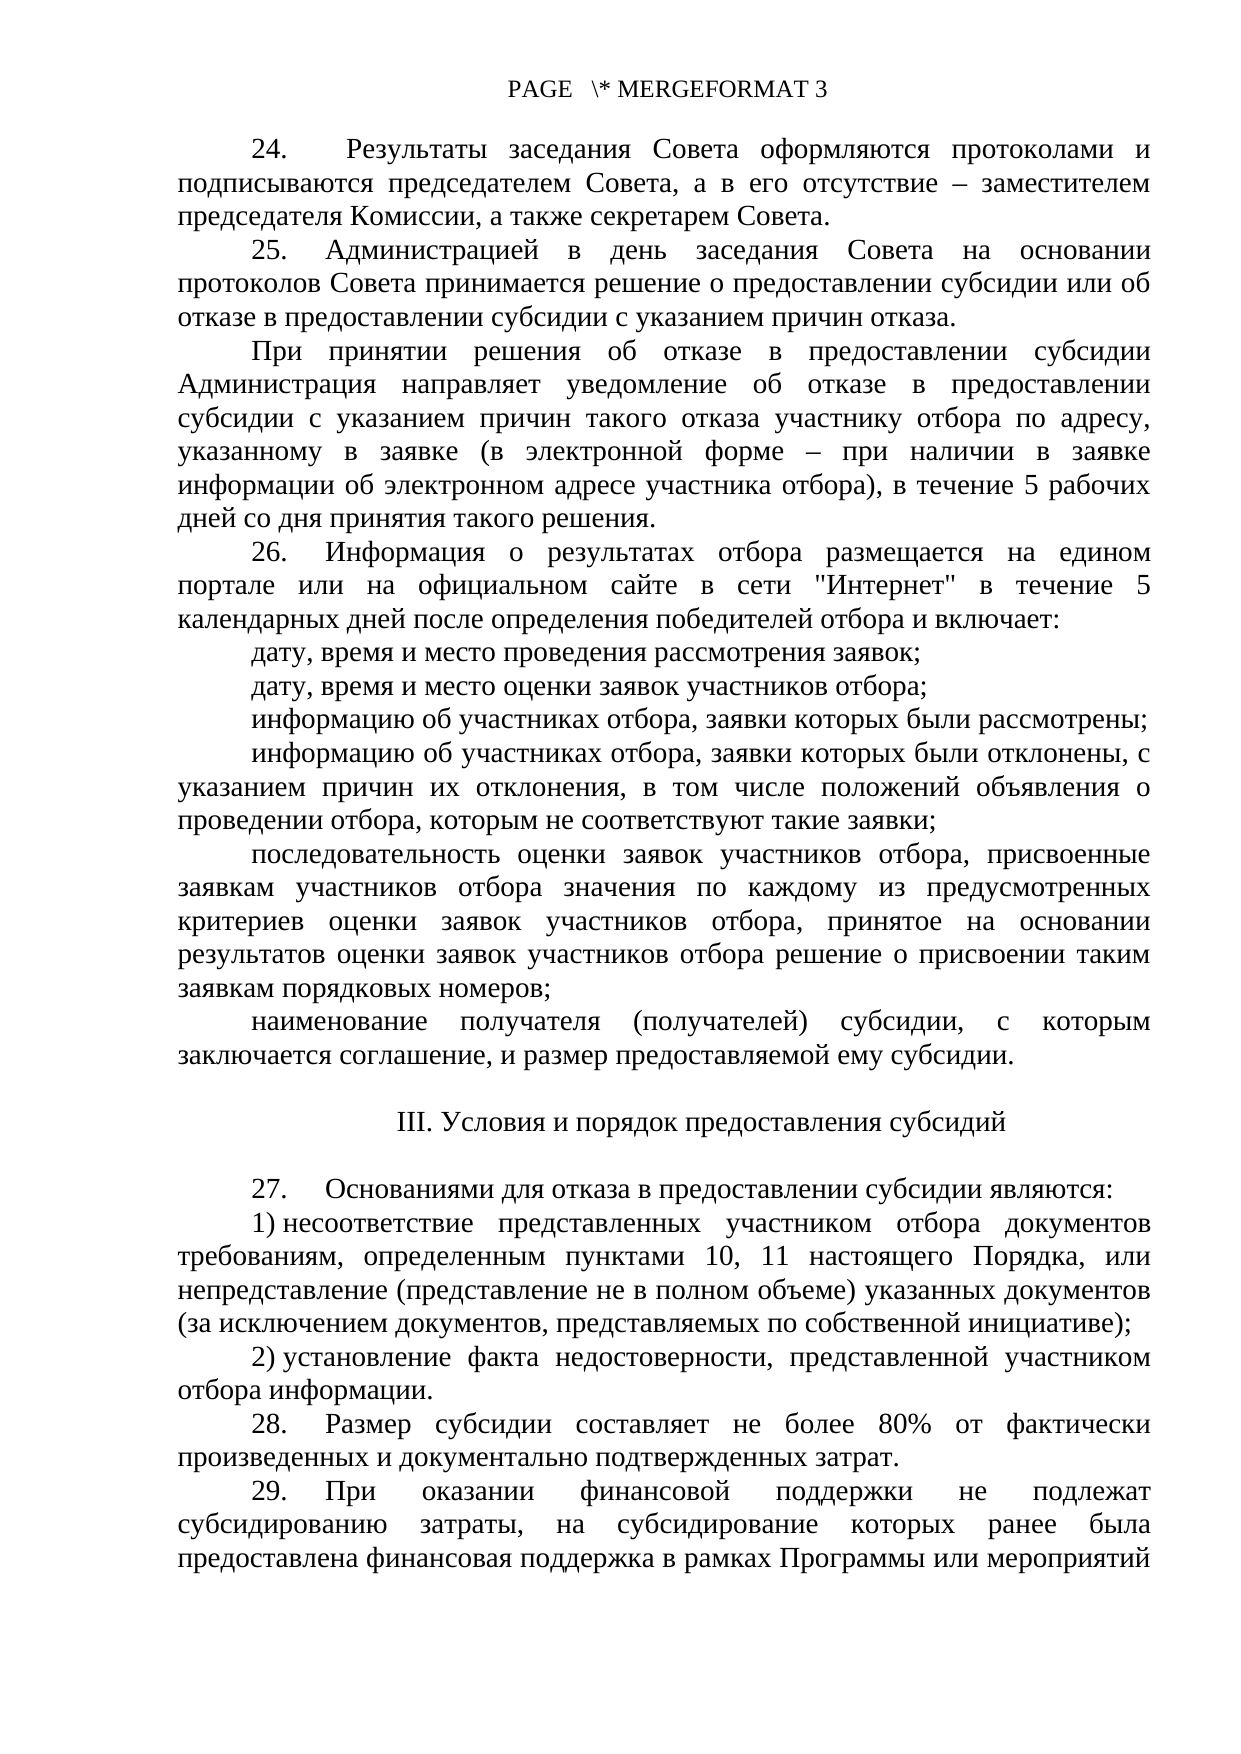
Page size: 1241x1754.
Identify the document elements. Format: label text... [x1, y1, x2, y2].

text информацию об участниках отбора, заявки которых были отклонены, с указанием причин их отклонения, в том числе положений объявления о проведении отбора, которым не соответствуют такие заявки; [177, 735, 1152, 836]
list Администрацией в день заседания Совета на основании протоколов Совета принимается решение о предоставлении субсидии или об отказе в предоставлении субсидии с указанием причин отказа. [177, 232, 1152, 333]
text информацию об участниках отбора, заявки которых были рассмотрены; [177, 702, 1152, 735]
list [177, 1473, 1152, 1574]
list При принятии решения об отказе в предоставлении субсидии Администрация направляет уведомление об отказе в предоставлении субсидии с указанием причин такого отказа участнику отбора по адресу, указанному в заявке (в электронной форме – при наличии в заявке информации об электронном адресе участника отбора), в течение 5 рабочих дней со дня принятия такого решения. [177, 333, 1152, 534]
list Основаниями для отказа в предоставлении субсидии являются: [177, 1171, 1152, 1205]
text дату, время и место оценки заявок участников отбора; [177, 668, 1152, 702]
text наименование получателя (получателей) субсидии, с которым заключается соглашение, и размер предоставляемой ему субсидии. [177, 1003, 1152, 1071]
list 1) несоответствие представленных участником отбора документов требованиям, определенным пунктами 10, 11 настоящего Порядка, или непредставление (представление не в полном объеме) указанных документов (за исключением документов, представляемых по собственной инициативе); [177, 1205, 1152, 1339]
list 2) установление факта недостоверности, представленной участником отбора информации. [177, 1339, 1152, 1406]
list III. Условия и порядок предоставления субсидий [251, 1104, 1152, 1138]
list Результаты заседания Совета оформляются протоколами и подписываются председателем Совета, а в его отсутствие – заместителем председателя Комиссии, а также секретарем Совета. [177, 131, 1152, 232]
text последовательность оценки заявок участников отбора, присвоенные заявкам участников отбора значения по каждому из предусмотренных критериев оценки заявок участников отбора, принятое на основании результатов оценки заявок участников отбора решение о присвоении таким заявкам порядковых номеров; [177, 836, 1152, 1003]
list Информация о результатах отбора размещается на едином портале или на официальном сайте в сети "Интернет" в течение 5 календарных дней после определения победителей отбора и включает: [177, 534, 1152, 634]
list Размер субсидии составляет не более 80% от фактически произведенных и документально подтвержденных затрат. [177, 1406, 1152, 1473]
text дату, время и место проведения рассмотрения заявок; [177, 634, 1152, 668]
